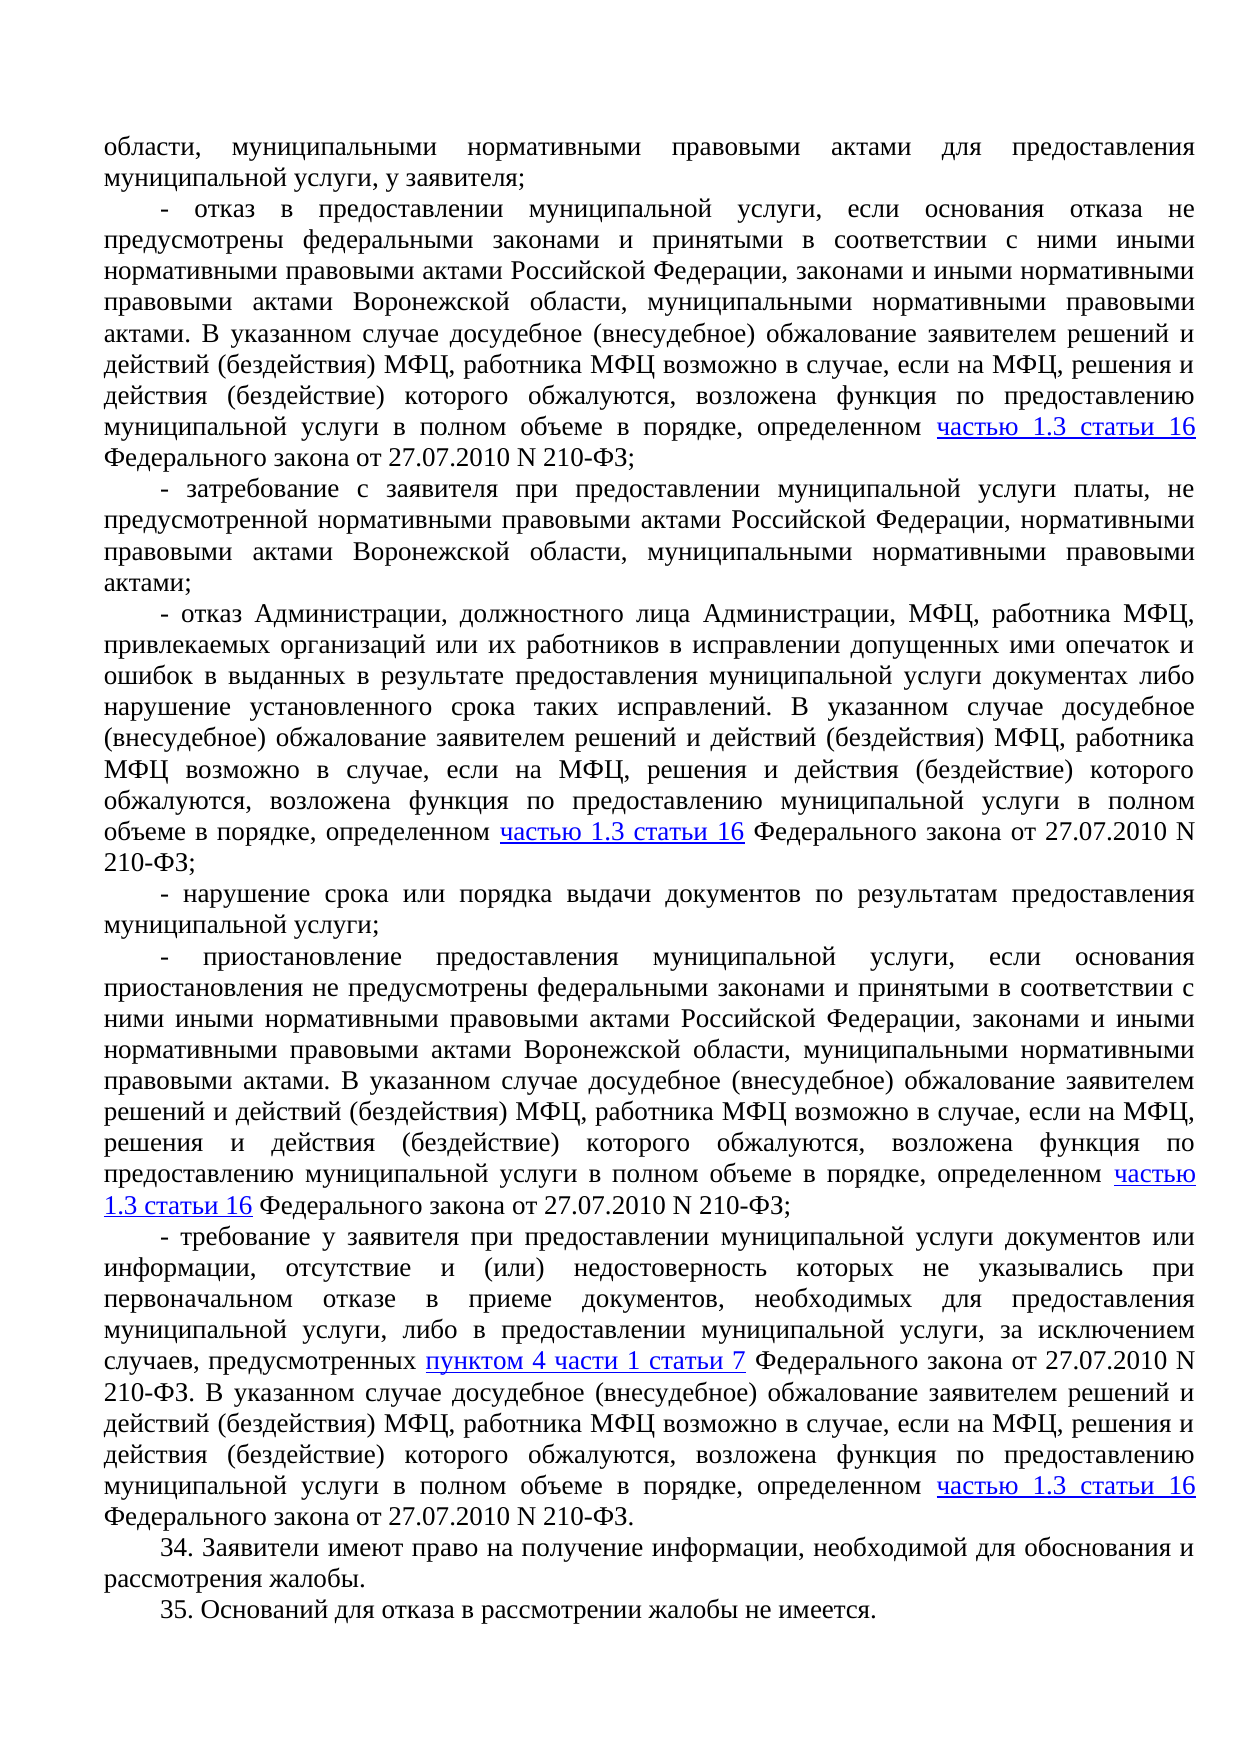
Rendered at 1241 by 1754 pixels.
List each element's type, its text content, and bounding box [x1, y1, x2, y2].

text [103, 130, 1196, 192]
text 34. Заявители имеют право на получение информации, необходимой для обоснования и рассмотрения жалобы. [103, 1531, 1196, 1594]
text - приостановление предоставления муниципальной услуги, если основания приостановления не предусмотрены федеральными законами и принятыми в соответствии с ними иными нормативными правовыми актами Российской Федерации, законами и иными нормативными правовыми актами Воронежской области, муниципальными нормативными правовыми актами. В указанном случае досудебное (внесудебное) обжалование заявителем решений и действий (бездействия) МФЦ, работника МФЦ возможно в случае, если на МФЦ, решения и действия (бездействие) которого обжалуются, возложена функция по предоставлению муниципальной услуги в полном объеме в порядке, определенном частью 1.3 статьи 16 Федерального закона от 27.07.2010 N 210-ФЗ; [103, 939, 1196, 1220]
text - требование у заявителя при предоставлении муниципальной услуги документов или информации, отсутствие и (или) недостоверность которых не указывались при первоначальном отказе в приеме документов, необходимых для предоставления муниципальной услуги, либо в предоставлении муниципальной услуги, за исключением случаев, предусмотренных пунктом 4 части 1 статьи 7 Федерального закона от 27.07.2010 N 210-ФЗ. В указанном случае досудебное (внесудебное) обжалование заявителем решений и действий (бездействия) МФЦ, работника МФЦ возможно в случае, если на МФЦ, решения и действия (бездействие) которого обжалуются, возложена функция по предоставлению муниципальной услуги в полном объеме в порядке, определенном частью 1.3 статьи 16 Федерального закона от 27.07.2010 N 210-ФЗ. [103, 1220, 1196, 1531]
text - отказ в предоставлении муниципальной услуги, если основания отказа не предусмотрены федеральными законами и принятыми в соответствии с ними иными нормативными правовыми актами Российской Федерации, законами и иными нормативными правовыми актами Воронежской области, муниципальными нормативными правовыми актами. В указанном случае досудебное (внесудебное) обжалование заявителем решений и действий (бездействия) МФЦ, работника МФЦ возможно в случае, если на МФЦ, решения и действия (бездействие) которого обжалуются, возложена функция по предоставлению муниципальной услуги в полном объеме в порядке, определенном частью 1.3 статьи 16 Федерального закона от 27.07.2010 N 210-ФЗ; [103, 192, 1196, 472]
text - нарушение срока или порядка выдачи документов по результатам предоставления муниципальной услуги; [103, 877, 1196, 939]
text 35. Оснований для отказа в рассмотрении жалобы не имеется. [103, 1594, 1196, 1625]
text - затребование с заявителя при предоставлении муниципальной услуги платы, не предусмотренной нормативными правовыми актами Российской Федерации, нормативными правовыми актами Воронежской области, муниципальными нормативными правовыми актами; [103, 472, 1196, 597]
text - отказ Администрации, должностного лица Администрации, МФЦ, работника МФЦ, привлекаемых организаций или их работников в исправлении допущенных ими опечаток и ошибок в выданных в результате предоставления муниципальной услуги документах либо нарушение установленного срока таких исправлений. В указанном случае досудебное (внесудебное) обжалование заявителем решений и действий (бездействия) МФЦ, работника МФЦ возможно в случае, если на МФЦ, решения и действия (бездействие) которого обжалуются, возложена функция по предоставлению муниципальной услуги в полном объеме в порядке, определенном частью 1.3 статьи 16 Федерального закона от 27.07.2010 N 210-ФЗ; [103, 597, 1196, 877]
